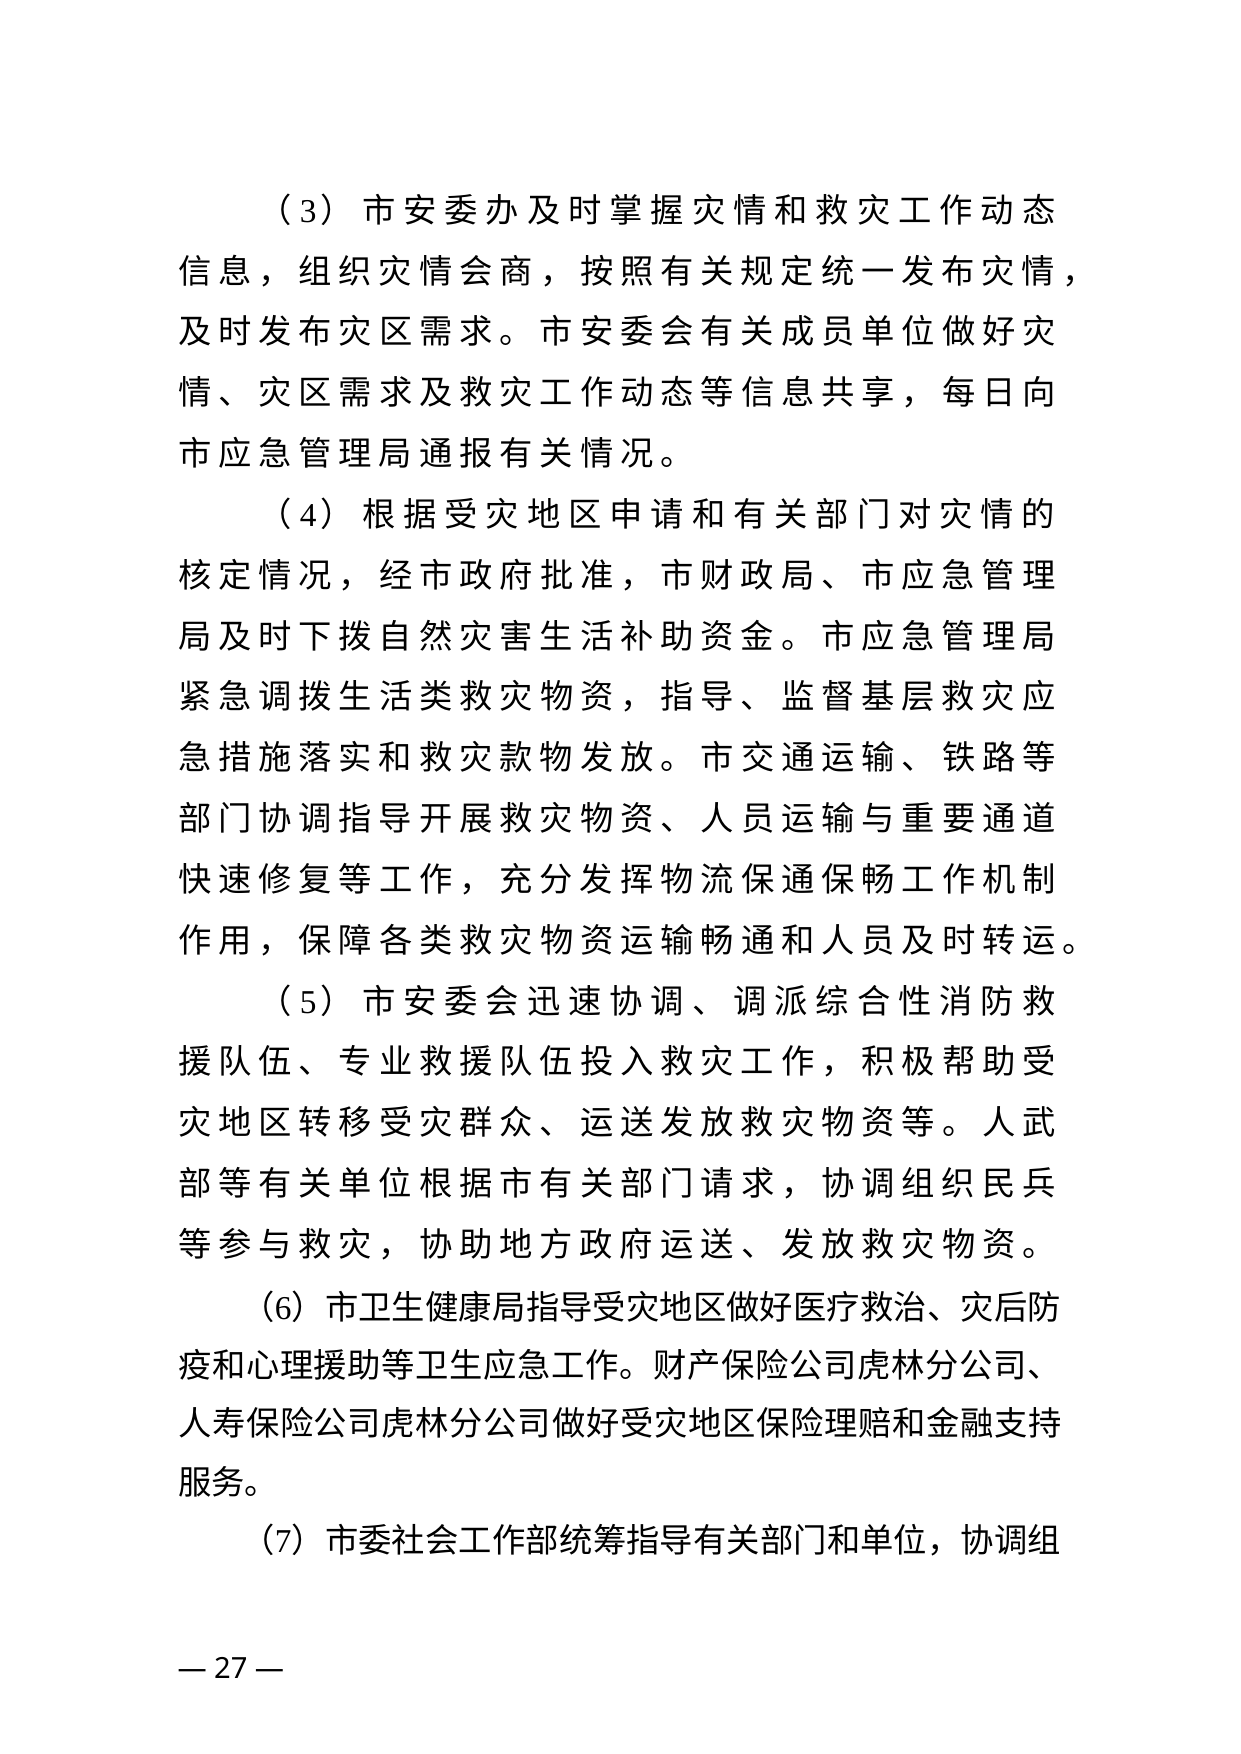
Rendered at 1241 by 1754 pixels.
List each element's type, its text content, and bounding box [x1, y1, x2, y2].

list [178, 1506, 1062, 1564]
text （3）市安委办及时掌握灾情和救灾工作动态信息，组织灾情会商，按照有关规定统一发布灾情，及时发布灾区需求。市安委会有关成员单位做好灾情、灾区需求及救灾工作动态等信息共享，每日向市应急管理局通报有关情况。 [178, 177, 1062, 482]
text （4）根据受灾地区申请和有关部门对灾情的核定情况，经市政府批准，市财政局、市应急管理局及时下拨自然灾害生活补助资金。市应急管理局紧急调拨生活类救灾物资，指导、监督基层救灾应急措施落实和救灾款物发放。市交通运输、铁路等部门协调指导开展救灾物资、人员运输与重要通道快速修复等工作，充分发挥物流保通保畅工作机制作用，保障各类救灾物资运输畅通和人员及时转运。 [178, 482, 1062, 968]
text （5）市安委会迅速协调、调派综合性消防救援队伍、专业救援队伍投入救灾工作，积极帮助受灾地区转移受灾群众、运送发放救灾物资等。人武部等有关单位根据市有关部门请求，协调组织民兵等参与救灾，协助地方政府运送、发放救灾物资。 [178, 968, 1062, 1272]
list （6）市卫生健康局指导受灾地区做好医疗救治、灾后防疫和心理援助等卫生应急工作。财产保险公司虎林分公司、人寿保险公司虎林分公司做好受灾地区保险理赔和金融支持服务。 [178, 1272, 1062, 1506]
